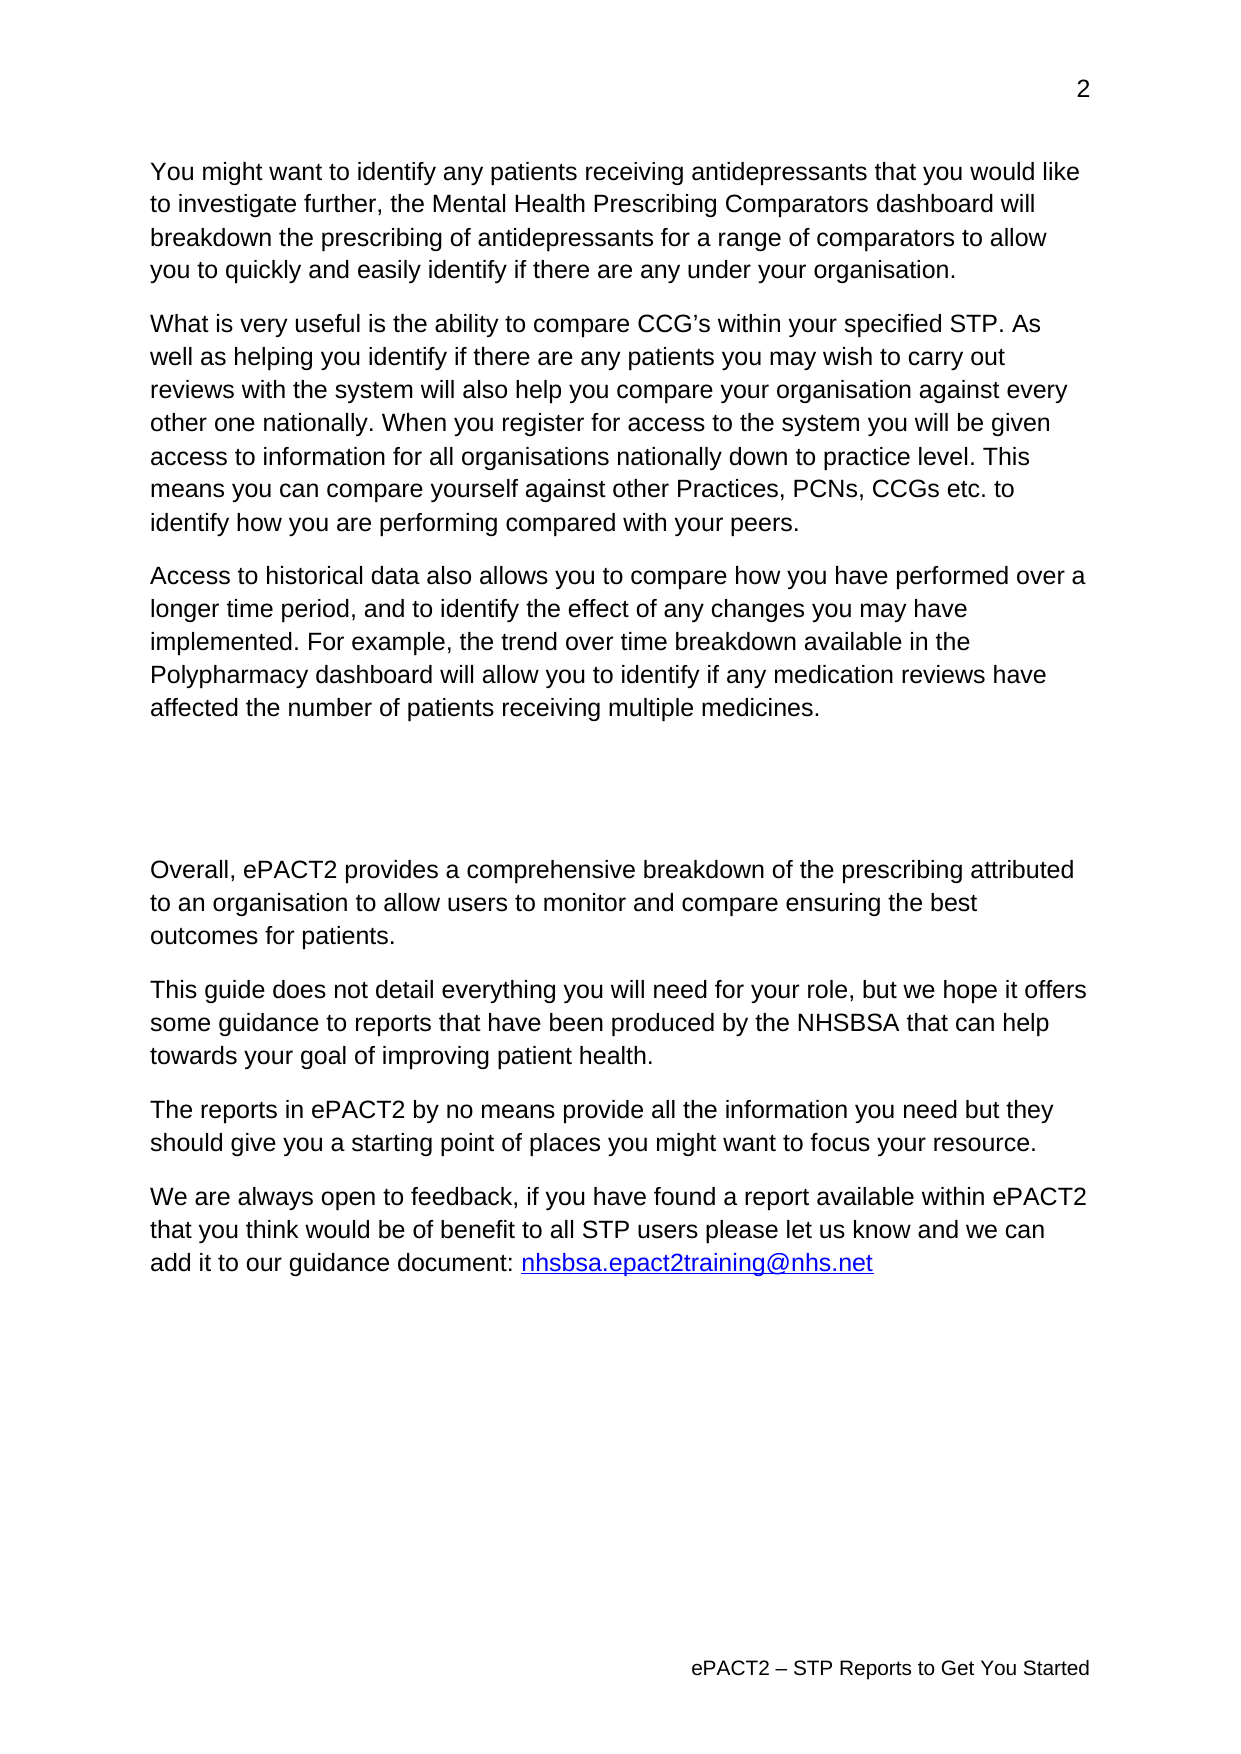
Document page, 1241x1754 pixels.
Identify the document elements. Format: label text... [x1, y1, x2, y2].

text Access to historical data also allows you to compare how you have performed over a longer time period, and to identify the effect of any changes you may have implemented. For example, the trend over time breakdown available in the Polypharmacy dashboard will allow you to identify if any medication reviews have affected the number of patients receiving multiple medicines. [150, 561, 1090, 722]
text What is very useful is the ability to compare CCG’s within your specified STP. As well as helping you identify if there are any patients you may wish to carry out reviews with the system will also help you compare your organisation against every other one nationally. When you register for access to the system you will be given access to information for all organisations nationally down to practice level. This means you can compare yourself against other Practices, PCNs, CCGs etc. to identify how you are performing compared with your peers. [150, 309, 1090, 536]
text Overall, ePACT2 provides a comprehensive breakdown of the prescribing attributed to an organisation to allow users to monitor and compare ensuring the best outcomes for patients. [150, 855, 1090, 950]
text We are always open to feedback, if you have found a report available within ePACT2 that you think would be of benefit to all STP users please let us know and we can add it to our guidance document: nhsbsa.epact2training@nhs.net [150, 1182, 1090, 1276]
text This guide does not detail everything you will need for your role, but we hope it offers some guidance to reports that have been produced by the NHSBSA that can help towards your goal of improving patient health. [150, 975, 1090, 1070]
text You might want to identify any patients receiving antidepressants that you would like to investigate further, the Mental Health Prescribing Comparators dashboard will breakdown the prescribing of antidepressants for a range of comparators to allow you to quickly and easily identify if there are any under your organisation. [150, 156, 1090, 284]
text The reports in ePACT2 by no means provide all the information you need but they should give you a starting point of places you might want to focus your resource. [150, 1095, 1090, 1157]
